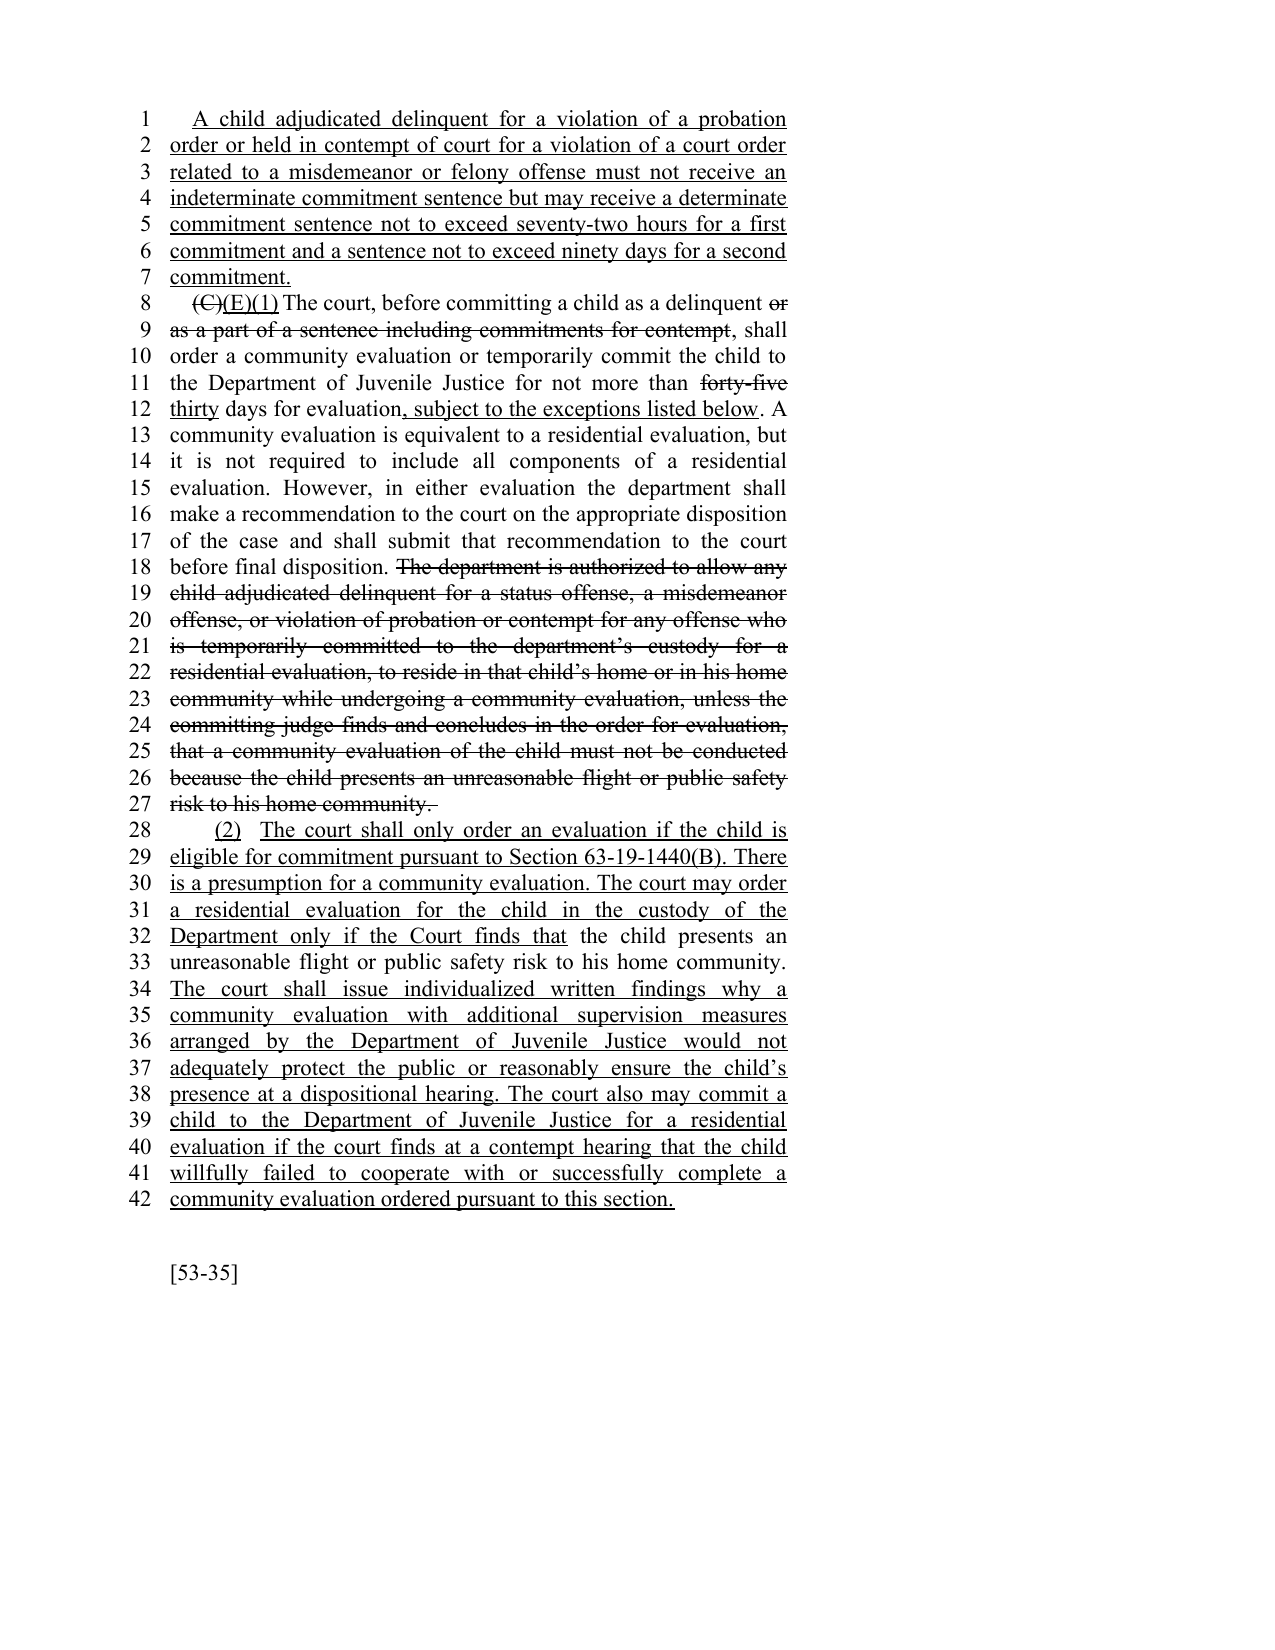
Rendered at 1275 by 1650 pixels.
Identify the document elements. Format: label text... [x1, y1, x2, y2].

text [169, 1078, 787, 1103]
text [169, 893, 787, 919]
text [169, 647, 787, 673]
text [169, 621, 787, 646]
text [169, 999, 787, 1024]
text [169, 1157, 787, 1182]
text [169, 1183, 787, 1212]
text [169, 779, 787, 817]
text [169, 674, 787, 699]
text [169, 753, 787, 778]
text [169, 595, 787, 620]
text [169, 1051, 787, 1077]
text A child adjudicated delinquent for a violation of a probation order or held in contempt of court for a violation of a court order related to a misdemeanor or felony offense must not receive an indeterminate commitment sentence but may receive a determinate commitment sentence not to exceed seventy-two hours for a first commitment and a sentence not to exceed ninety days for a second commitment. [169, 105, 787, 154]
text (C)(E)(1) The court, before committing a child as a delinquent or as a part of a sentence including commitments for contempt, shall order a community evaluation or temporarily commit the child to the Department of Juvenile Justice for not more than forty-five thirty days for evaluation, subject to the exceptions listed below. A community evaluation is equivalent to a residential evaluation, but it is not required to include all components of a residential evaluation. However, in either evaluation the department shall make a recommendation to the court on the appropriate disposition of the case and shall submit that recommendation to the court before final disposition. The department is authorized to allow any child adjudicated delinquent for a status offense, a misdemeanor offense, or violation of probation or contempt for any offense who is temporarily committed to the department’s custody for a residential evaluation, to reside in that child’s home or in his home community while undergoing a community evaluation, unless the committing judge finds and concludes in the order for evaluation, that a community evaluation of the child must not be conducted because the child presents an unreasonable flight or public safety risk to his home community. [169, 289, 787, 594]
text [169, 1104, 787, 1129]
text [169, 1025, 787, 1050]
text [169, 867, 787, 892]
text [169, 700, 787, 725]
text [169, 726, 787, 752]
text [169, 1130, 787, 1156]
